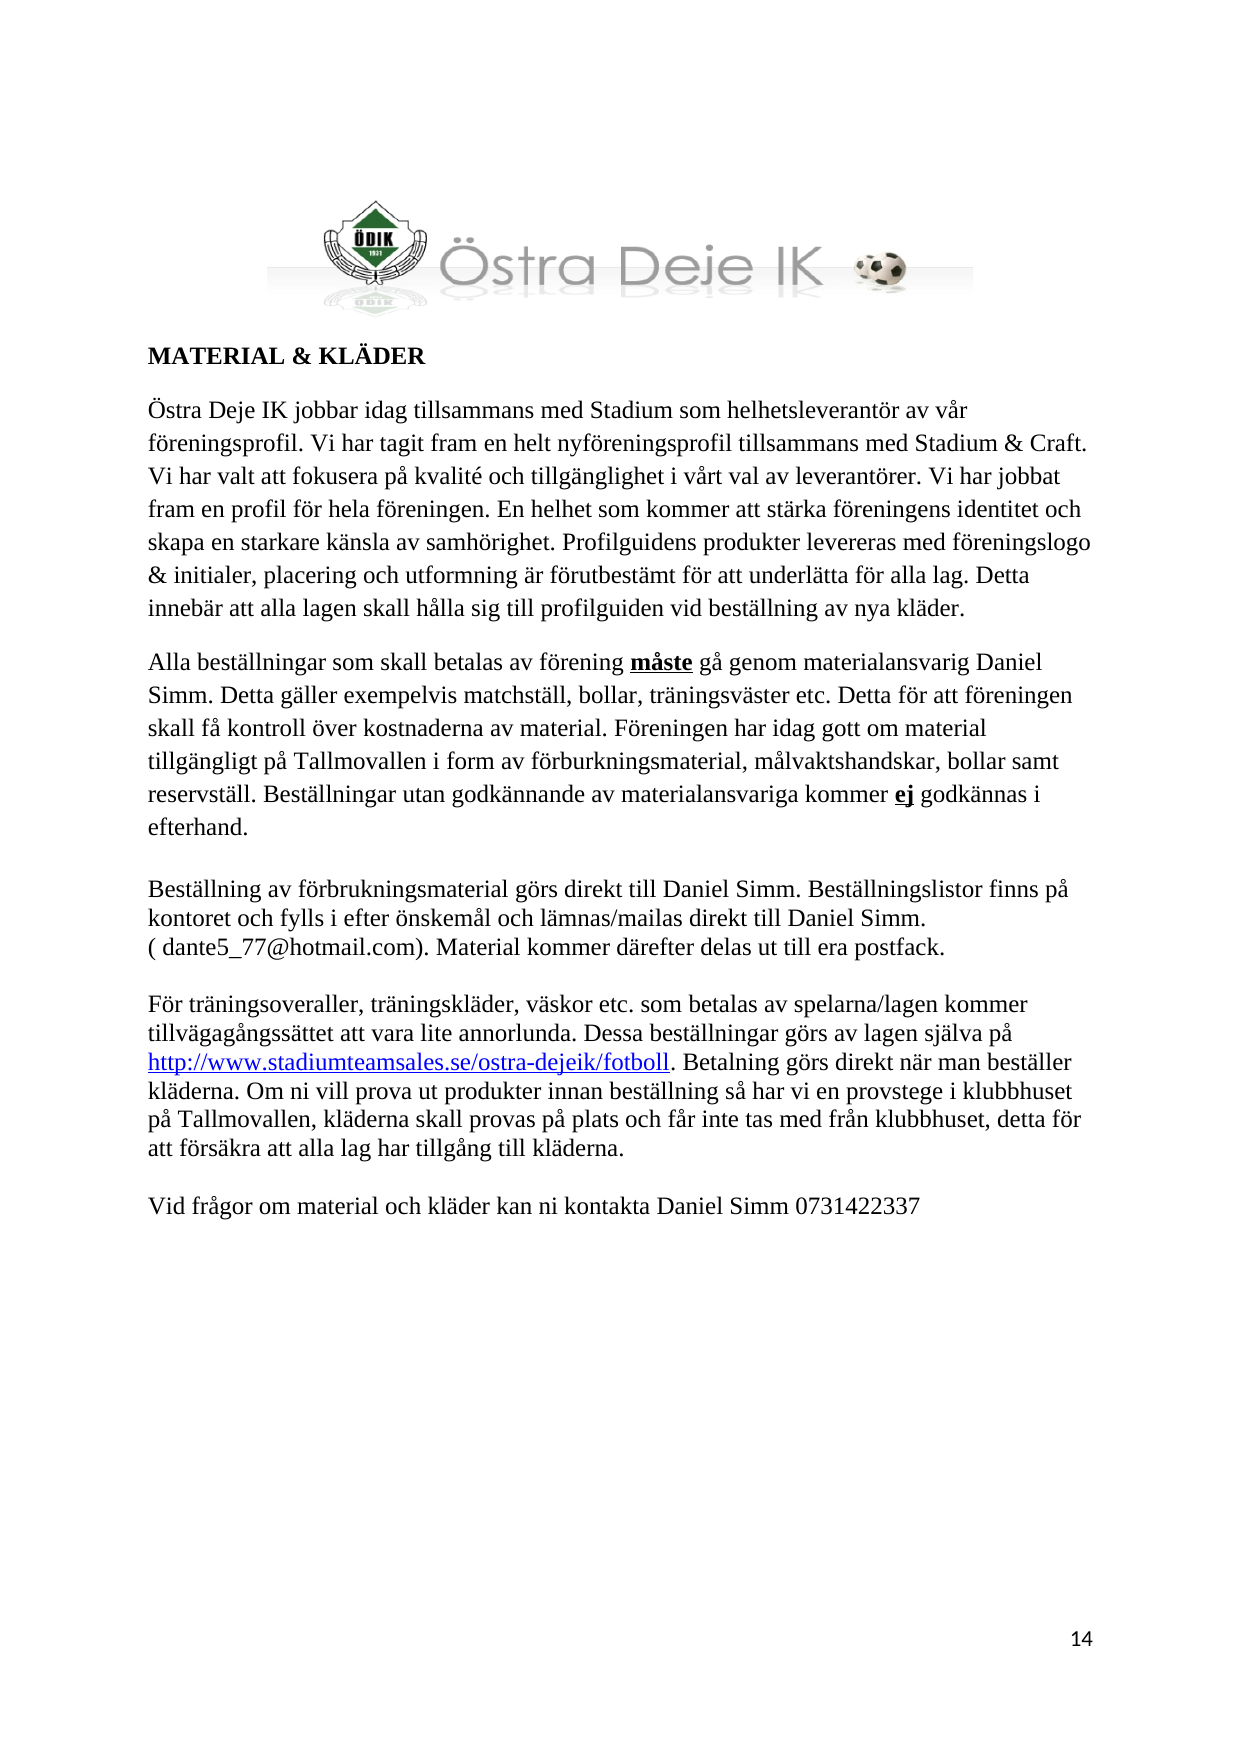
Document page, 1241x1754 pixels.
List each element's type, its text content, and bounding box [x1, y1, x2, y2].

text Beställning av förbrukningsmaterial görs direkt till Daniel Simm. Beställningslistor finns på kontoret och fylls i efter önskemål och lämnas/mailas direkt till Daniel Simm.( dante5_77@hotmail.com). Material kommer därefter delas ut till era postfack. [148, 874, 1093, 960]
text Alla beställningar som skall betalas av förening måste gå genom materialansvarig Daniel Simm. Detta gäller exempelvis matchställ, bollar, träningsväster etc. Detta för att föreningen skall få kontroll över kostnaderna av material. Föreningen har idag gott om material tillgängligt på Tallmovallen i form av förburkningsmaterial, målvaktshandskar, bollar samt reservställ. Beställningar utan godkännande av materialansvariga kommer ej godkännas i efterhand. [148, 647, 1093, 841]
text Östra Deje IK jobbar idag tillsammans med Stadium som helhetsleverantör av vår föreningsprofil. Vi har tagit fram en helt nyföreningsprofil tillsammans med Stadium & Craft. Vi har valt att fokusera på kvalité och tillgänglighet i vårt val av leverantörer. Vi har jobbat fram en profil för hela föreningen. En helhet som kommer att stärka föreningens identitet och skapa en starkare känsla av samhörighet. Profilguidens produkter levereras med föreningslogo & initialer, placering och utformning är förutbestämt för att underlätta för alla lag. Detta innebär att alla lagen skall hålla sig till profilguiden vid beställning av nya kläder. [148, 395, 1093, 622]
text För träningsoveraller, träningskläder, väskor etc. som betalas av spelarna/lagen kommer tillvägagångssättet att vara lite annorlunda. Dessa beställningar görs av lagen själva på http://www.stadiumteamsales.se/ostra-dejeik/fotboll. Betalning görs direkt när man beställer kläderna. Om ni vill prova ut produkter innan beställning så har vi en provstege i klubbhuset på Tallmovallen, kläderna skall provas på plats och får inte tas med från klubbhuset, detta för att försäkra att alla lag har tillgång till kläderna. [148, 989, 1093, 1162]
text MATERIAL & KLÄDER [148, 341, 1093, 370]
picture [267, 180, 974, 337]
text Vid frågor om material och kläder kan ni kontakta Daniel Simm 0731422337 [148, 1191, 1093, 1220]
